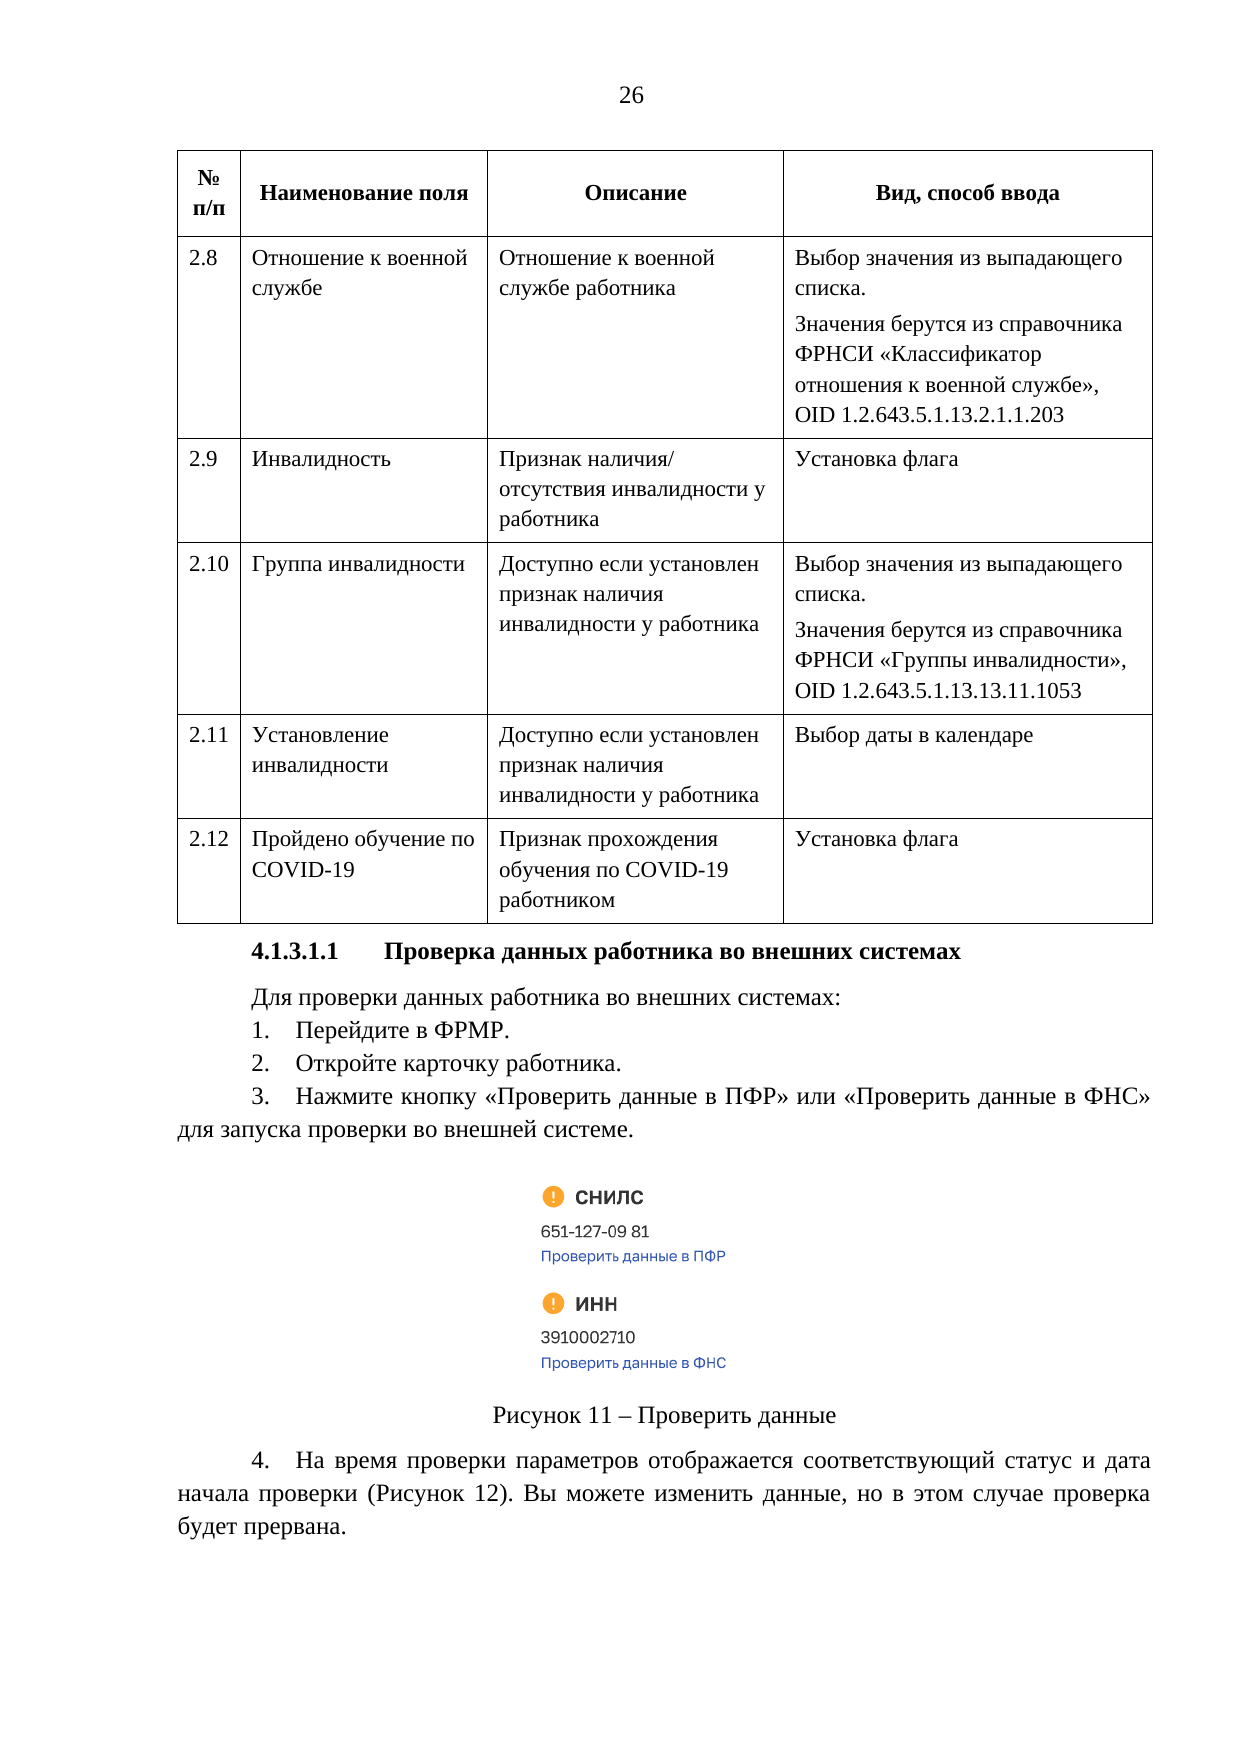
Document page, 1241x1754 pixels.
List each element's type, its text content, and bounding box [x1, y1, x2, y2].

table_header № п/п [178, 151, 240, 236]
table_cell Группа инвалидности [241, 543, 487, 713]
table_header Вид, способ ввода [784, 151, 1152, 236]
picture [516, 1159, 813, 1396]
table_cell Признак прохождения обучения по COVID-19 работником [488, 819, 783, 923]
table_cell 2.10 [178, 543, 240, 713]
table_cell Выбор значения из выпадающего списка. Значения берутся из справочника ФРНСИ «Классификатор отношения к военной службе», OID 1.2.643.5.1.13.2.1.1.203 [784, 237, 1152, 438]
table_cell 2.8 [178, 237, 240, 438]
table_cell Отношение к военной службе работника [488, 237, 783, 438]
table_cell Выбор значения из выпадающего списка. Значения берутся из справочника ФРНСИ «Группы инвалидности», OID 1.2.643.5.1.13.13.11.1053 [784, 543, 1152, 713]
text Рисунок 11 – Проверить данные [177, 1400, 1152, 1429]
table_cell Инвалидность [241, 439, 487, 542]
table_header Описание [488, 151, 783, 236]
table_cell 2.12 [178, 819, 240, 923]
table_cell Установление инвалидности [241, 715, 487, 818]
table_cell Доступно если установлен признак наличия инвалидности у работника [488, 543, 783, 713]
table_cell Выбор даты в календаре [784, 715, 1152, 818]
table_cell 2.11 [178, 715, 240, 818]
table_cell Пройдено обучение по COVID-19 [241, 819, 487, 923]
list Перейдите в ФРМР. [177, 1015, 1152, 1043]
text Нажмите кнопку «Проверить данные в ПФР» или «Проверить данные в ФНС» для запуска проверки во внешней системе. [177, 1081, 1152, 1143]
table_cell Доступно если установлен признак наличия инвалидности у работника [488, 715, 783, 818]
text На время проверки параметров отображается соответствующий статус и дата начала проверки (Рисунок 12). Вы можете изменить данные, но в этом случае проверка будет прервана. [177, 1445, 1152, 1540]
table_cell Признак наличия/ отсутствия инвалидности у работника [488, 439, 783, 542]
table_cell 2.9 [178, 439, 240, 542]
text Для проверки данных работника во внешних системах: [177, 982, 1152, 1011]
text Откройте карточку работника. [177, 1048, 1152, 1077]
subtitle Проверка данных работника во внешних системах [251, 936, 1152, 965]
table_cell Установка флага [784, 819, 1152, 923]
table_header Наименование поля [241, 151, 487, 236]
table_cell Отношение к военной службе [241, 237, 487, 438]
table_cell Установка флага [784, 439, 1152, 542]
